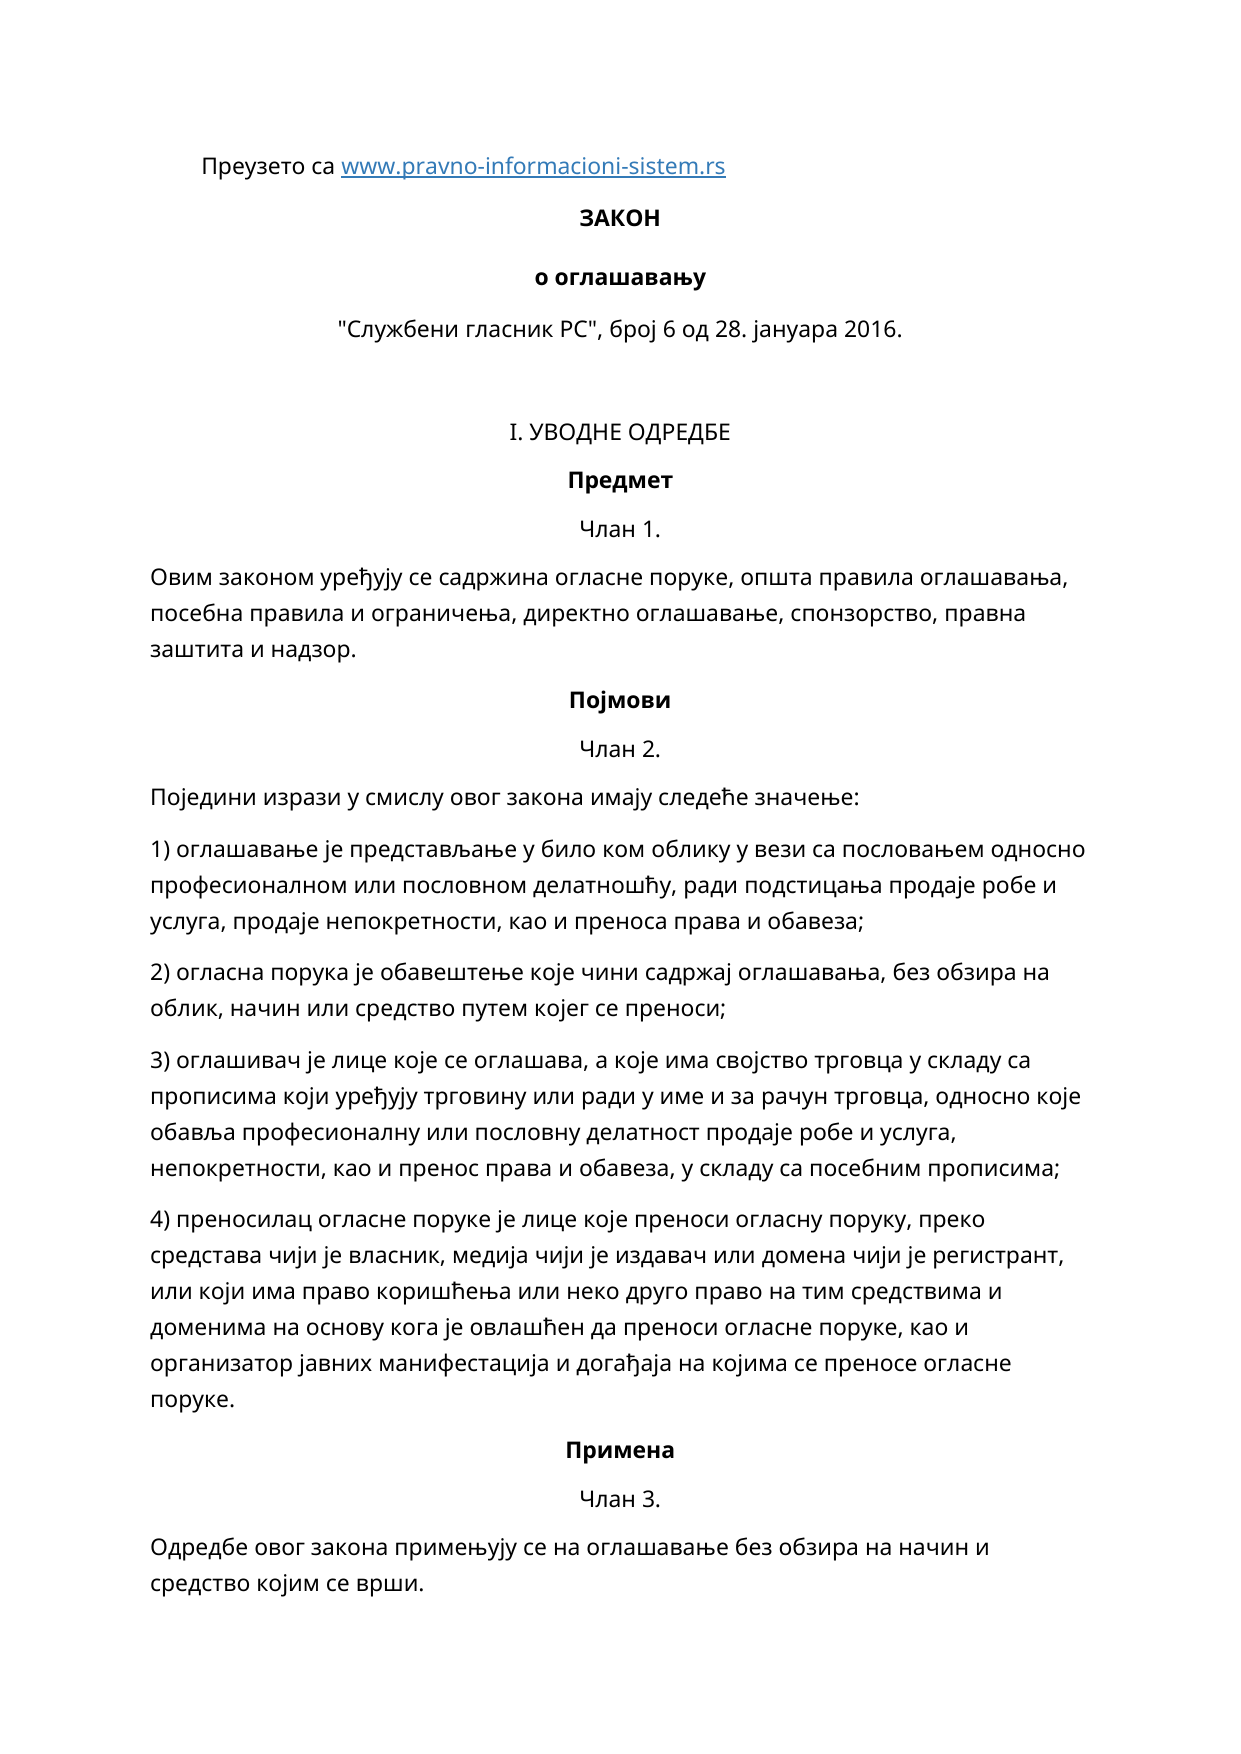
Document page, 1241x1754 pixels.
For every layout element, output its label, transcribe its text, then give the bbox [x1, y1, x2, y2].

text Одредбе овог закона примењују се на оглашавање без обзира на начин и средство којим се врши. [150, 1531, 1090, 1598]
text Предмет [150, 464, 1090, 495]
text ЗАКОН [150, 202, 1090, 233]
text 4) преносилац огласне поруке је лице које преноси огласну поруку, преко средстава чији је власник, медија чији је издавач или домена чији је регистрант, или који има право коришћења или неко друго право на тим средствима и доменима на основу кога је овлашћен да преноси огласне поруке, као и организатор јавних манифестација и догађаја на којима се преносе огласне поруке. [150, 1203, 1090, 1414]
text о оглашавању [150, 261, 1090, 292]
text Појмови [150, 684, 1090, 716]
text 2) огласна порука је обавештење које чини садржај оглашавања, без обзира на облик, начин или средство путем којег се преноси; [150, 956, 1090, 1023]
text 3) оглашивач је лице које се оглашава, а које има својство трговца у складу са прописима који уређују трговину или ради у име и за рачун трговца, односно које обавља професионалну или пословну делатност продаје робе и услуга, непокретности, као и пренос права и обавеза, у складу са посебним прописима; [150, 1044, 1090, 1183]
text "Службени гласник РС", број 6 од 28. јануара 2016. [150, 312, 1090, 344]
text Члан 2. [150, 733, 1090, 764]
text Овим законом уређују се садржина огласне поруке, општа правила оглашавања, посебна правила и ограничења, директно оглашавање, спонзорство, правна заштита и надзор. [150, 561, 1090, 664]
text 1) оглашавање је представљање у било ком облику у вези са пословањем односно професионалном или пословном делатношћу, ради подстицања продаје робе и услуга, продаје непокретности, као и преноса права и обавеза; [150, 833, 1090, 936]
text Примена [150, 1434, 1090, 1466]
text Члан 1. [150, 512, 1090, 544]
text Поједини изрази у смислу овог закона имају следеће значење: [150, 781, 1090, 812]
text I. УВОДНЕ ОДРЕДБЕ [150, 416, 1090, 447]
text ﻿ Преузето са www.pravno-informacioni-sistem.rs [150, 150, 1090, 181]
text Члан 3. [150, 1483, 1090, 1514]
